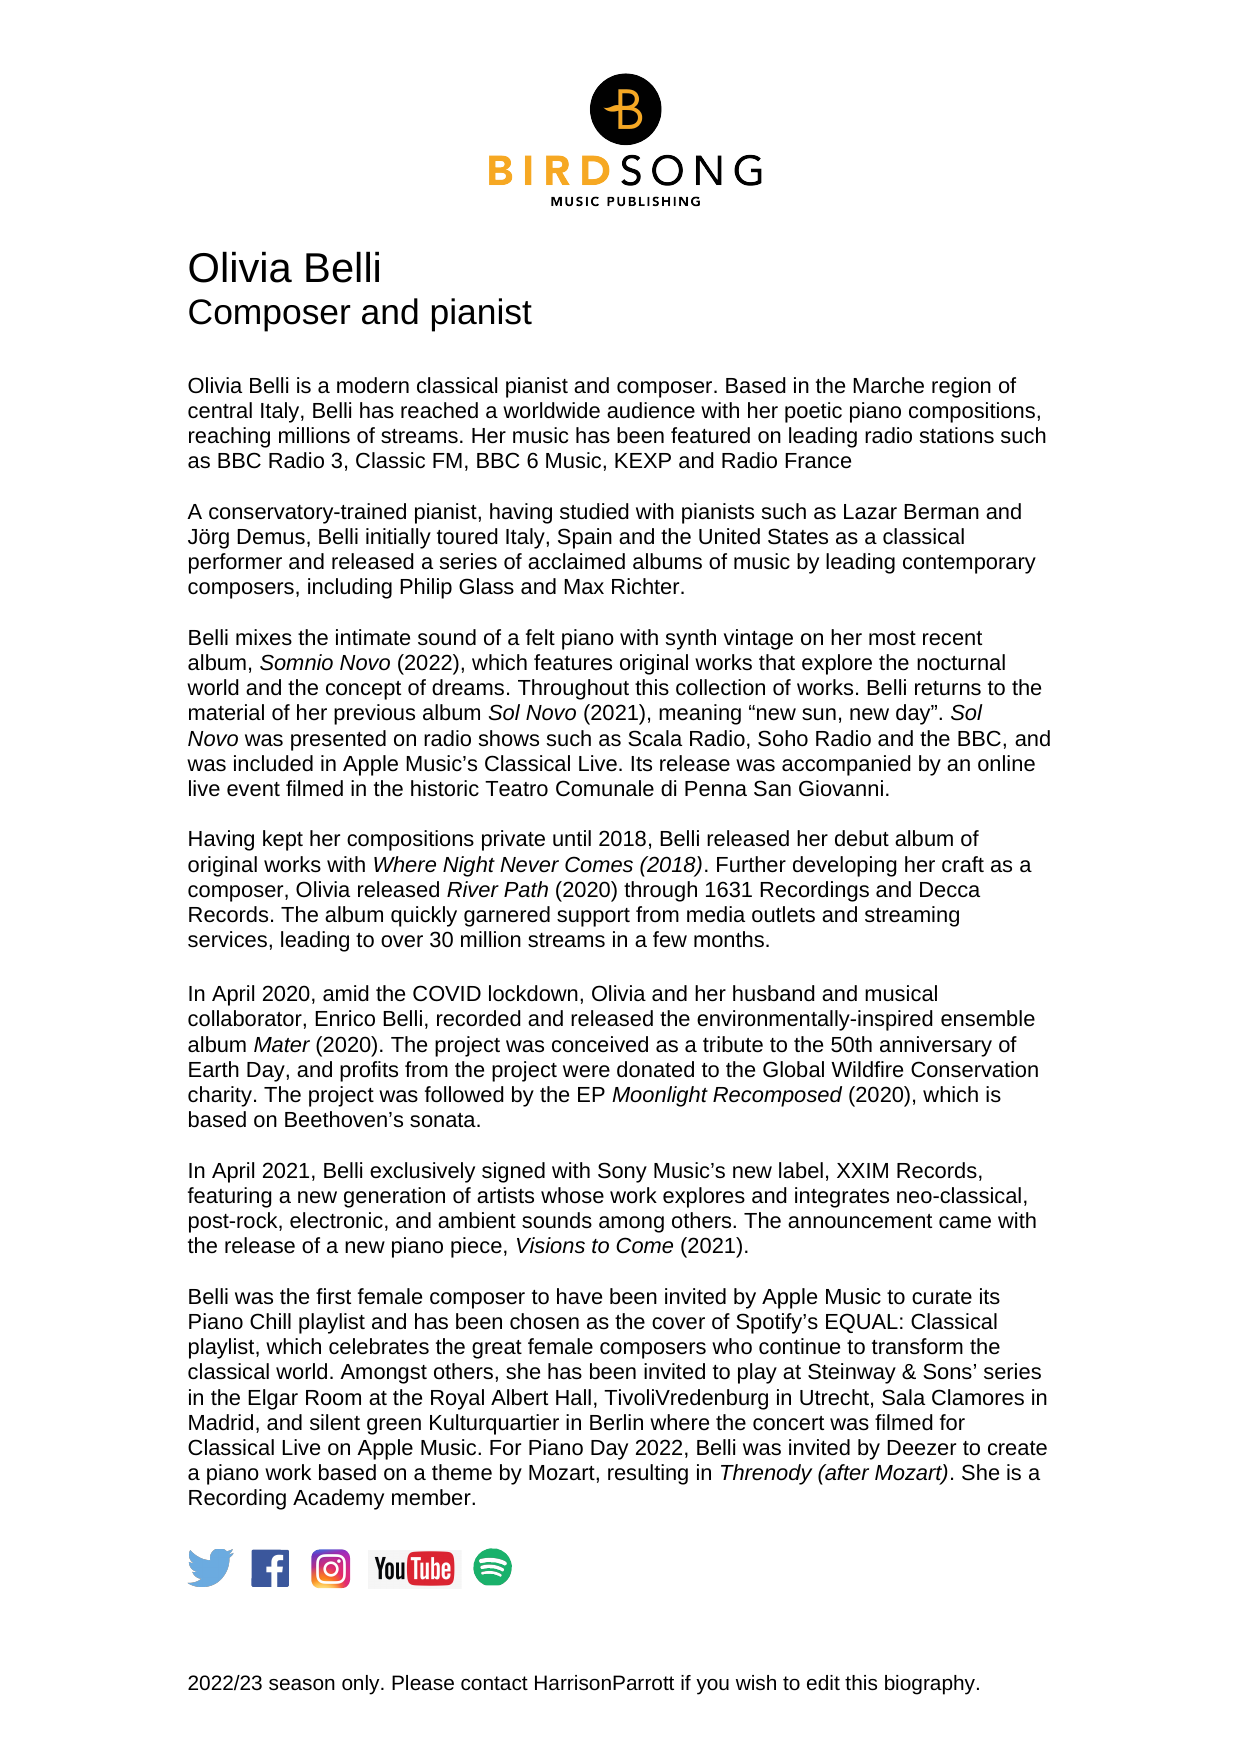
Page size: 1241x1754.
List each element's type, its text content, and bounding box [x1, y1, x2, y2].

picture [368, 1550, 462, 1589]
text Belli mixes the intimate sound of a felt piano with synth vintage on her most recent album, Somnio Novo (2022), which features original works that explore the nocturnal world and the concept of dreams. Throughout this collection of works. Belli returns to the material of her previous album Sol Novo (2021), meaning “new sun, new day”. Sol Novo was presented on radio shows such as Scala Radio, Soho Radio and the BBC, and was included in Apple Music’s Classical Live. Its release was accompanied by an online live event filmed in the historic Teatro Comunale di Penna San Giovanni. [187, 625, 1053, 801]
picture [251, 1549, 289, 1587]
text Composer and pianist [187, 291, 1053, 332]
picture [472, 1547, 516, 1586]
text In April 2021, Belli exclusively signed with Sony Music’s new label, XXIM Records, featuring a new generation of artists whose work explores and integrates neo-classical, post-rock, electronic, and ambient sounds among others. The announcement came with the release of a new piano piece, Visions to Come (2021). [187, 1158, 1053, 1258]
text Belli was the first female composer to have been invited by Apple Music to curate its Piano Chill playlist and has been chosen as the cover of Spotify’s EQUAL: Classical playlist, which celebrates the great female composers who continue to transform the classical world. Amongst others, she has been invited to play at Steinway & Sons’ series in the Elgar Room at the Royal Albert Hall, TivoliVredenburg in Utrecht, Sala Clamores in Madrid, and silent green Kulturquartier in Berlin where the concert was filmed for Classical Live on Apple Music. For Piano Day 2022, Belli was invited by Deezer to create a piano work based on a theme by Mozart, resulting in Threnody (after Mozart). She is a Recording Academy member. [187, 1284, 1053, 1511]
picture [187, 1549, 234, 1587]
text Olivia Belli [187, 243, 1053, 291]
text Olivia Belli is a modern classical pianist and composer. Based in the Marche region of central Italy, Belli has reached a worldwide audience with her poetic piano compositions, reaching millions of streams. Her music has been featured on leading radio stations such as BBC Radio 3, Classic FM, BBC 6 Music, KEXP and Radio France [187, 373, 1053, 473]
text In April 2020, amid the COVID lockdown, Olivia and her husband and musical collaborator, Enrico Belli, recorded and released the environmentally-inspired ensemble album Mater (2020). The project was conceived as a tribute to the 50th anniversary of Earth Day, and profits from the project were donated to the Global Wildfire Conservation charity. The project was followed by the EP Moonlight Recomposed (2020), which is based on Beethoven’s sonata. [187, 981, 1053, 1132]
picture [436, 21, 841, 228]
text Having kept her compositions private until 2018, Belli released her debut album of original works with Where Night Never Comes (2018). Further developing her craft as a composer, Olivia released River Path (2020) through 1631 Recordings and Decca Records. The album quickly garnered support from media outlets and streaming services, leading to over 30 million streams in a few months. [187, 826, 1053, 952]
text A conservatory-trained pianist, having studied with pianists such as Lazar Berman and Jörg Demus, Belli initially toured Italy, Spain and the United States as a classical performer and released a series of acclaimed albums of music by leading contemporary composers, including Philip Glass and Max Richter. [187, 499, 1053, 599]
picture [311, 1549, 351, 1589]
